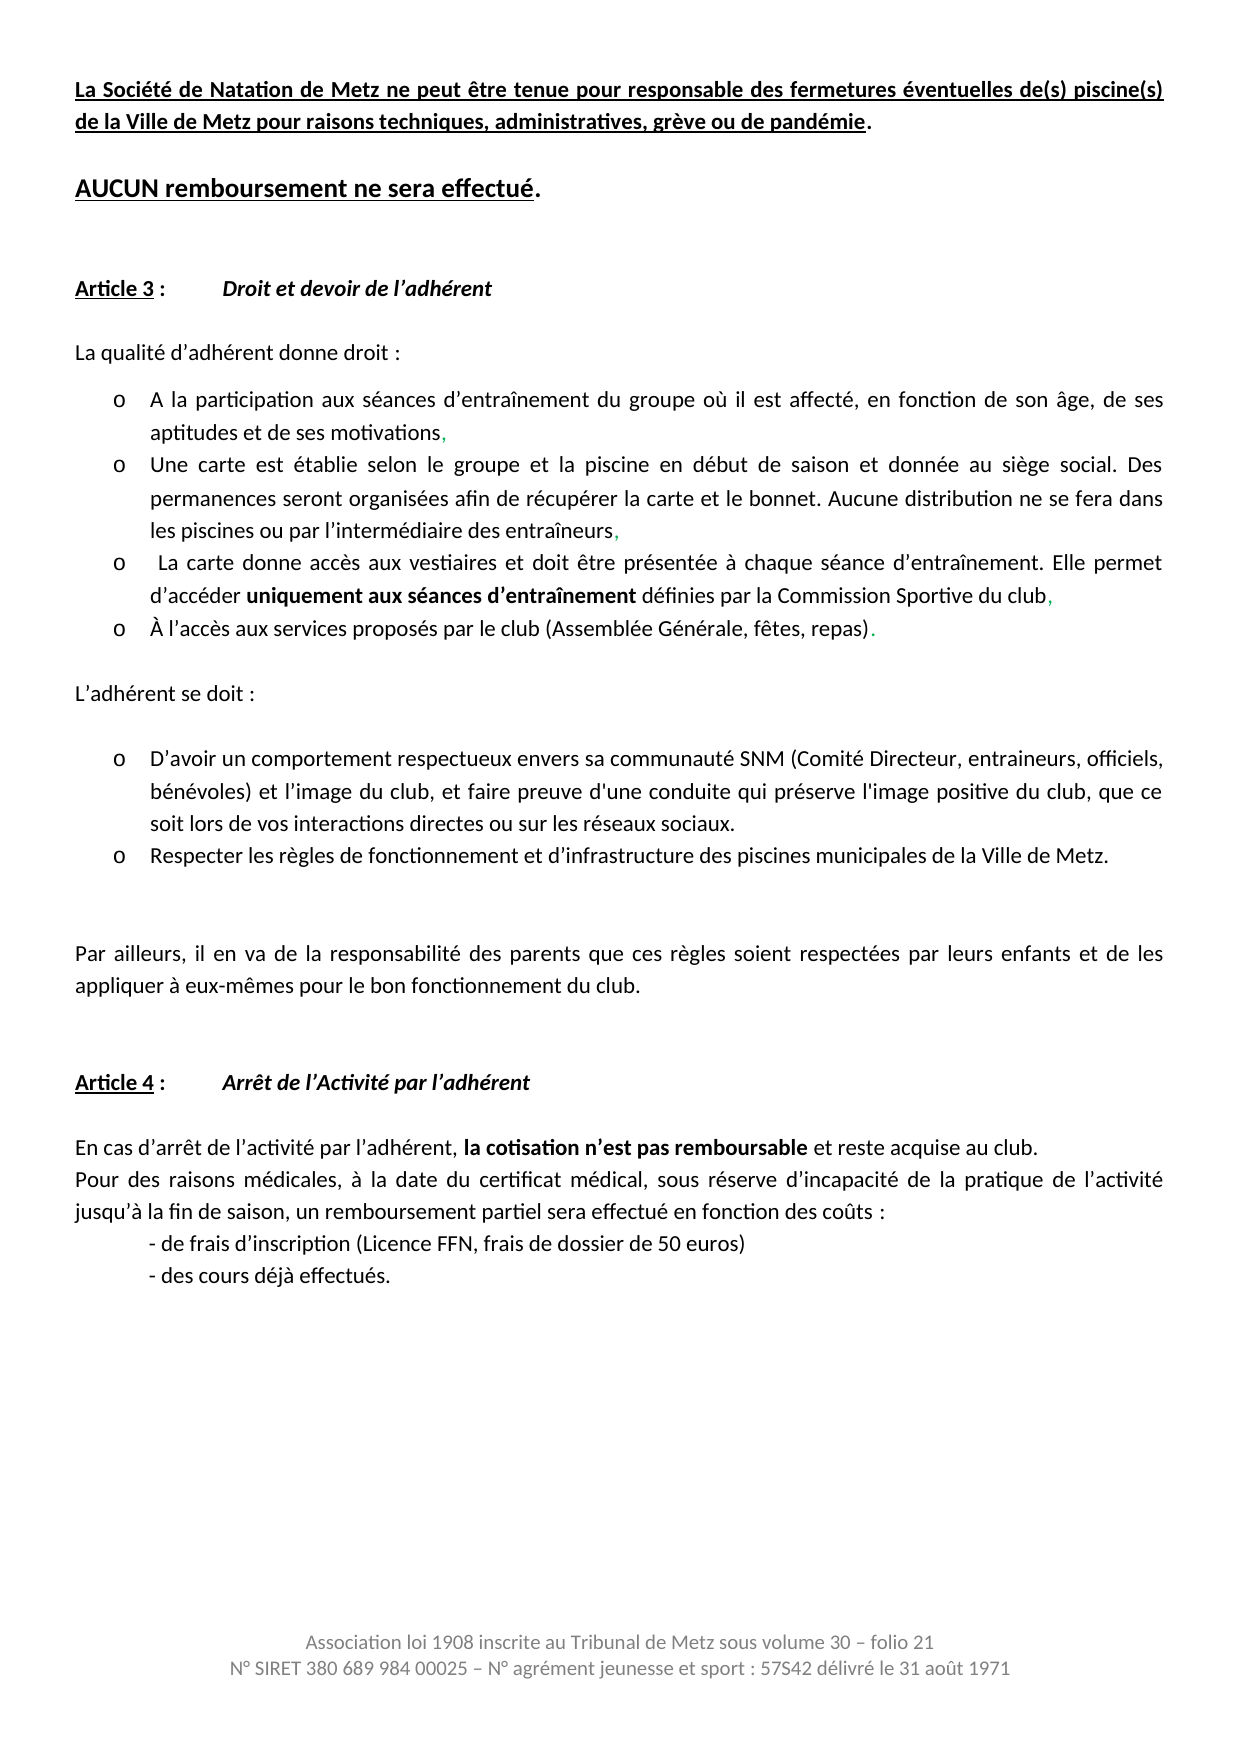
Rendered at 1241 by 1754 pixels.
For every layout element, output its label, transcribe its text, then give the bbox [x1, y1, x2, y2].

list Une carte est établie selon le groupe et la piscine en début de saison et donnée au siège social. Des permanences seront organisées afin de récupérer la carte et le bonnet. Aucune distribution ne se fera dans les piscines ou par l’intermédiaire des entraîneurs, [112, 451, 1165, 544]
text La qualité d’adhérent donne droit : [75, 338, 1165, 366]
text Article 3 : Droit et devoir de l’adhérent [75, 274, 1165, 302]
text En cas d’arrêt de l’activité par l’adhérent, la cotisation n’est pas remboursable et reste acquise au club. [75, 1133, 1165, 1161]
list À l’accès aux services proposés par le club (Assemblée Générale, fêtes, repas). [112, 614, 1165, 643]
list La carte donne accès aux vestiaires et doit être présentée à chaque séance d’entraînement. Elle permet d’accéder uniquement aux séances d’entraînement définies par la Commission Sportive du club, [112, 548, 1165, 609]
text - de frais d’inscription (Licence FFN, frais de dossier de 50 euros) [75, 1229, 1165, 1257]
text AUCUN remboursement ne sera effectué. [75, 172, 1165, 204]
text L’adhérent se doit : [75, 679, 1165, 707]
list A la participation aux séances d’entraînement du groupe où il est affecté, en fonction de son âge, de ses aptitudes et de ses motivations, [112, 385, 1165, 446]
text - des cours déjà effectués. [75, 1261, 1165, 1289]
text La Société de Natation de Metz ne peut être tenue pour responsable des fermetures éventuelles de(s) piscine(s) de la Ville de Metz pour raisons techniques, administratives, grève ou de pandémie. [75, 75, 1165, 135]
text Pour des raisons médicales, à la date du certificat médical, sous réserve d’incapacité de la pratique de l’activité jusqu’à la fin de saison, un remboursement partiel sera effectué en fonction des coûts : [75, 1165, 1165, 1225]
list D’avoir un comportement respectueux envers sa communauté SNM (Comité Directeur, entraineurs, officiels, bénévoles) et l’image du club, et faire preuve d'une conduite qui préserve l'image positive du club, que ce soit lors de vos interactions directes ou sur les réseaux sociaux. [112, 744, 1165, 837]
text Par ailleurs, il en va de la responsabilité des parents que ces règles soient respectées par leurs enfants et de les appliquer à eux-mêmes pour le bon fonctionnement du club. [75, 939, 1165, 1000]
list Respecter les règles de fonctionnement et d’infrastructure des piscines municipales de la Ville de Metz. [112, 842, 1165, 871]
text Article 4 : Arrêt de l’Activité par l’adhérent [75, 1068, 1165, 1096]
